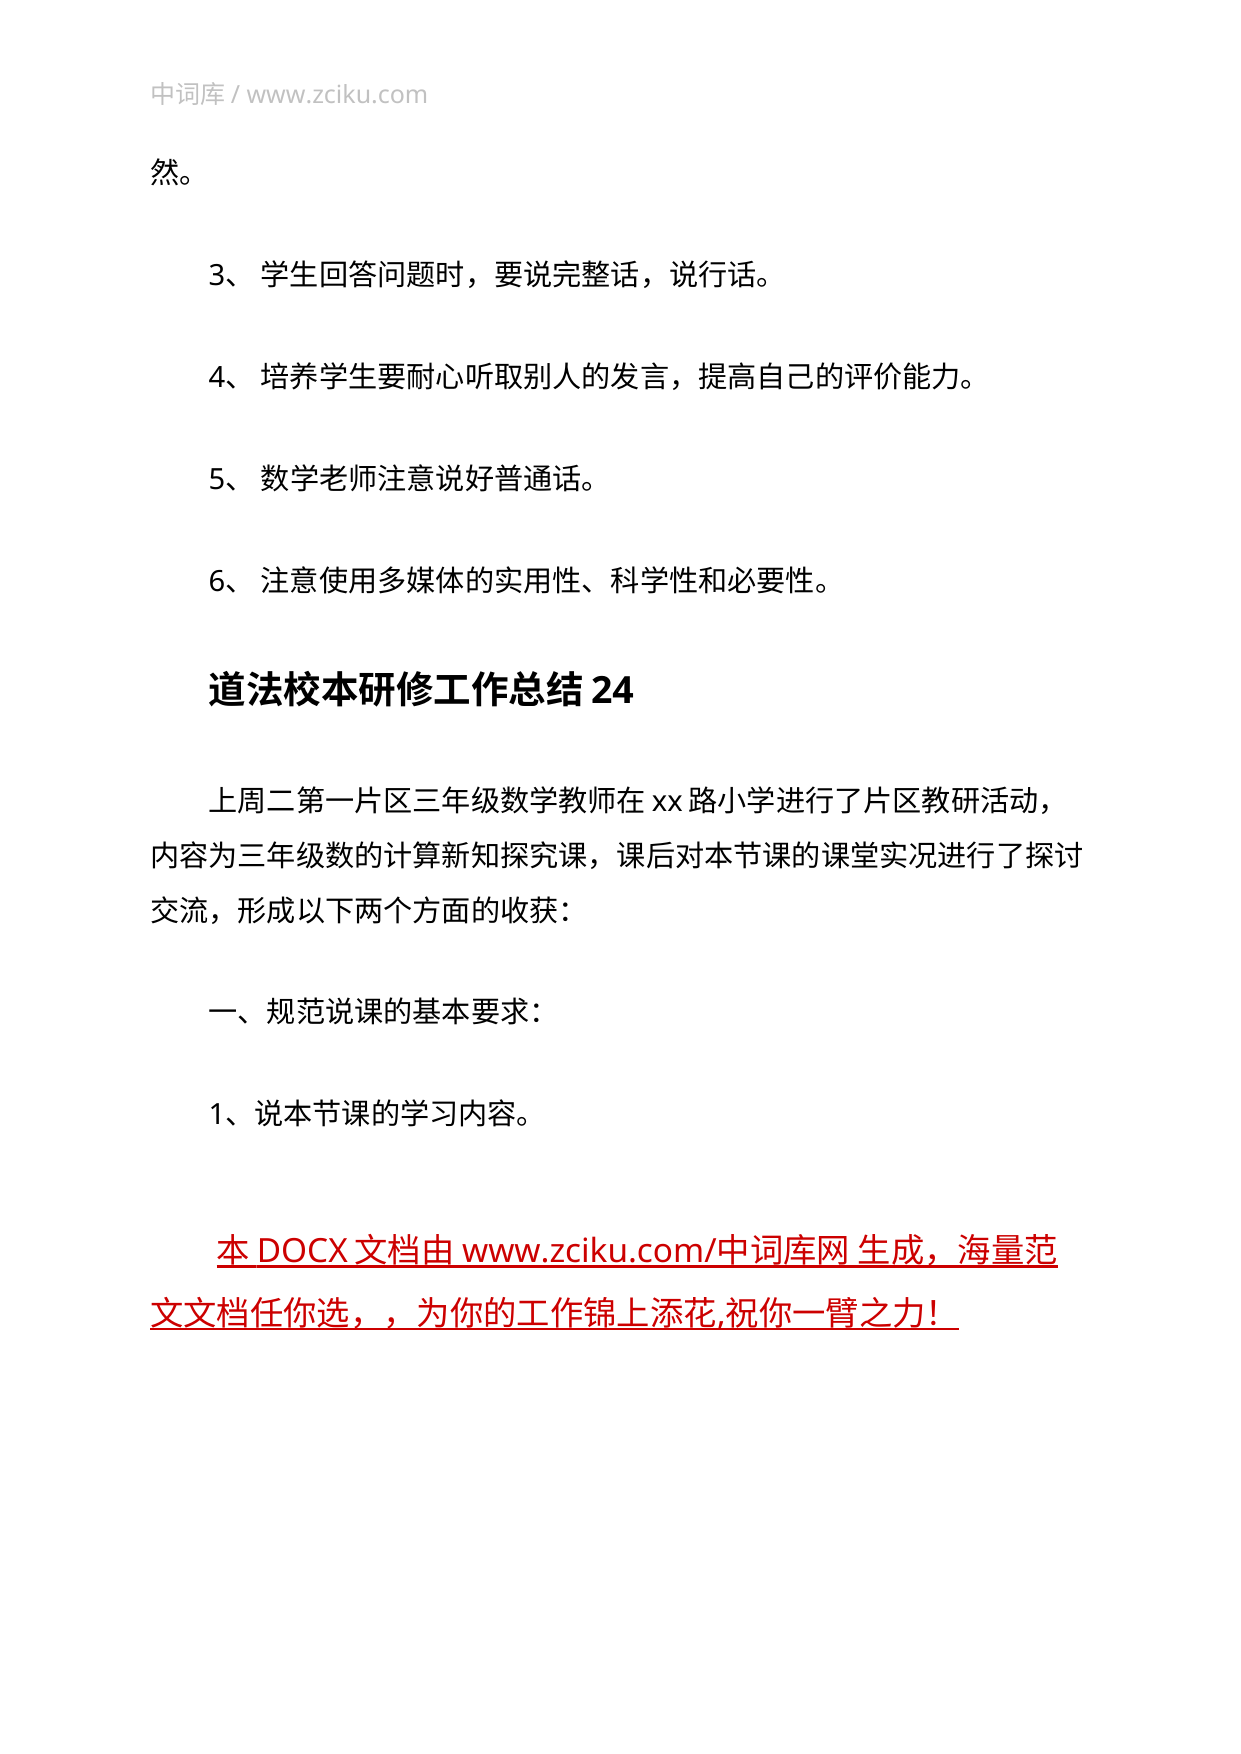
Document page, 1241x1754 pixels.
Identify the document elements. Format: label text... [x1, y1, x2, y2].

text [150, 150, 1090, 192]
text 4、 培养学生要耐心听取别人的发言，提高自己的评价能力。 [150, 354, 1090, 396]
text 6、 注意使用多媒体的实用性、科学性和必要性。 [150, 558, 1090, 600]
text 3、 学生回答问题时，要说完整话，说行话。 [150, 252, 1090, 294]
text 上周二第一片区三年级数学教师在xx路小学进行了片区教研活动，内容为三年级数的计算新知探究课，课后对本节课的课堂实况进行了探讨交流，形成以下两个方面的收获： [150, 777, 1090, 929]
text 道法校本研修工作总结24 [150, 660, 1090, 714]
text 1、说本节课的学习内容。 [150, 1091, 1090, 1133]
text 一、规范说课的基本要求： [150, 989, 1090, 1031]
text 5、 数学老师注意说好普通话。 [150, 456, 1090, 498]
text 本DOCX文档由 www.zciku.com/中词库网 生成，海量范文文档任你选，，为你的工作锦上添花,祝你一臂之力！ [150, 1224, 1090, 1335]
